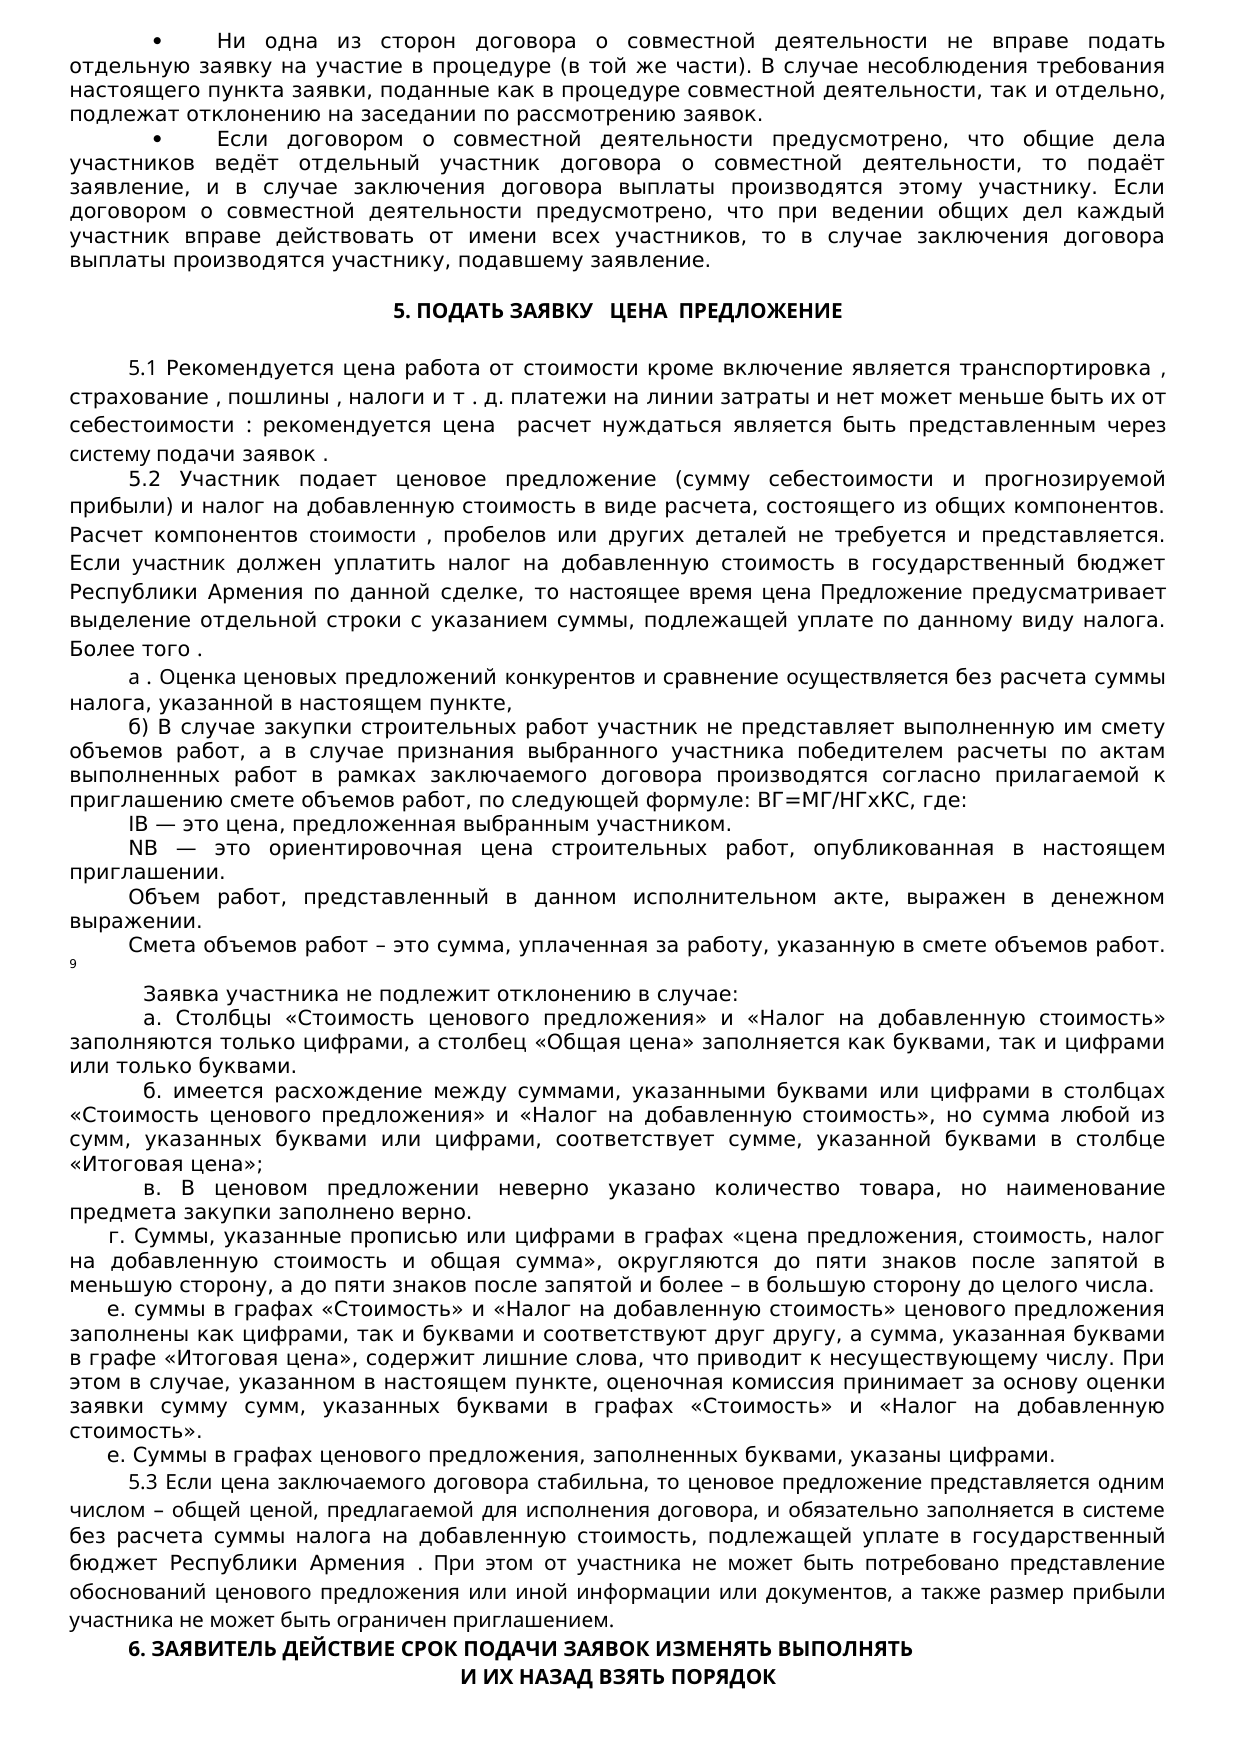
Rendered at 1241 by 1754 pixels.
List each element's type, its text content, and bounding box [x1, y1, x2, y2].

text Объем работ, представленный в данном исполнительном акте, выражен в денежном выражении. [69, 885, 1167, 933]
text 5.1 Рекомендуется цена работа от стоимости кроме включение является транспортировка , страхование , пошлины , налоги и т . д. платежи на линии затраты и нет может меньше быть их от себестоимости : рекомендуется цена расчет нуждаться является быть представленным через систему подачи заявок . [69, 353, 1167, 467]
list Если договором о совместной деятельности предусмотрено, что общие дела участников ведёт отдельный участник договора о совместной деятельности, то подаёт заявление, и в случае заключения договора выплаты производятся этому участнику. Если договором о совместной деятельности предусмотрено, что при ведении общих дел каждый участник вправе действовать от имени всех участников, то в случае заключения договора выплаты производятся участнику, подавшему заявление. [69, 127, 1167, 272]
text б) В случае закупки строительных работ участник не представляет выполненную им смету объемов работ, а в случае признания выбранного участника победителем расчеты по актам выполненных работ в рамках заключаемого договора производятся согласно прилагаемой к приглашению смете объемов работ, по следующей формуле: ВГ=МГ/НГxКС, где: [69, 715, 1167, 812]
text а . Оценка ценовых предложений конкурентов и сравнение осуществляется без расчета суммы налога, указанной в настоящем пункте, [69, 662, 1167, 715]
list Ни одна из сторон договора о совместной деятельности не вправе подать отдельную заявку на участие в процедуре (в той же части). В случае несоблюдения требования настоящего пункта заявки, поданные как в процедуре совместной деятельности, так и отдельно, подлежат отклонению на заседании по рассмотрению заявок. [69, 29, 1167, 127]
text Смета объемов работ – это сумма, уплаченная за работу, указанную в смете объемов работ. 9 [69, 933, 1167, 982]
text в. В ценовом предложении неверно указано количество товара, но наименование предмета закупки заполнено верно. [69, 1176, 1167, 1224]
text 6. ЗАЯВИТЕЛЬ ДЕЙСТВИЕ СРОК ПОДАЧИ ЗАЯВОК ИЗМЕНЯТЬ ВЫПОЛНЯТЬ [69, 1634, 1167, 1662]
text б. имеется расхождение между суммами, указанными буквами или цифрами в столбцах «Стоимость ценового предложения» и «Налог на добавленную стоимость», но сумма любой из сумм, указанных буквами или цифрами, соответствует сумме, указанной буквами в столбце «Итоговая цена»; [69, 1079, 1167, 1176]
text 5. ПОДАТЬ ЗАЯВКУ ЦЕНА ПРЕДЛОЖЕНИЕ [69, 297, 1167, 325]
text И ИХ НАЗАД ВЗЯТЬ ПОРЯДОК [69, 1662, 1167, 1691]
text 5.3 Если цена заключаемого договора стабильна, то ценовое предложение представляется одним числом – общей ценой, предлагаемой для исполнения договора, и обязательно заполняется в системе без расчета суммы налога на добавленную стоимость, подлежащей уплате в государственный бюджет Республики Армения . При этом от участника не может быть потребовано представление обоснований ценового предложения или иной информации или документов, а также размер прибыли участника не может быть ограничен приглашением. [69, 1467, 1167, 1634]
text е. Суммы в графах ценового предложения, заполненных буквами, указаны цифрами. [69, 1443, 1167, 1467]
text г. Суммы, указанные прописью или цифрами в графах «цена предложения, стоимость, налог на добавленную стоимость и общая сумма», округляются до пяти знаков после запятой в меньшую сторону, а до пяти знаков после запятой и более – в большую сторону до целого числа. [69, 1224, 1167, 1297]
text IB — это цена, предложенная выбранным участником. [69, 812, 1167, 836]
text NB — это ориентировочная цена строительных работ, опубликованная в настоящем приглашении. [69, 836, 1167, 885]
text 5.2 Участник подает ценовое предложение (сумму себестоимости и прогнозируемой прибыли) и налог на добавленную стоимость в виде расчета, состоящего из общих компонентов. Расчет компонентов стоимости , пробелов или других деталей не требуется и представляется. Если участник должен уплатить налог на добавленную стоимость в государственный бюджет Республики Армения по данной сделке, то настоящее время цена Предложение предусматривает выделение отдельной строки с указанием суммы, подлежащей уплате по данному виду налога. Более того . [69, 467, 1167, 662]
text а. Столбцы «Стоимость ценового предложения» и «Налог на добавленную стоимость» заполняются только цифрами, а столбец «Общая цена» заполняется как буквами, так и цифрами или только буквами. [69, 1006, 1167, 1079]
text Заявка участника не подлежит отклонению в случае: [69, 982, 1167, 1006]
text е. суммы в графах «Стоимость» и «Налог на добавленную стоимость» ценового предложения заполнены как цифрами, так и буквами и соответствуют друг другу, а сумма, указанная буквами в графе «Итоговая цена», содержит лишние слова, что приводит к несуществующему числу. При этом в случае, указанном в настоящем пункте, оценочная комиссия принимает за основу оценки заявки сумму сумм, указанных буквами в графах «Стоимость» и «Налог на добавленную стоимость». [69, 1297, 1167, 1443]
